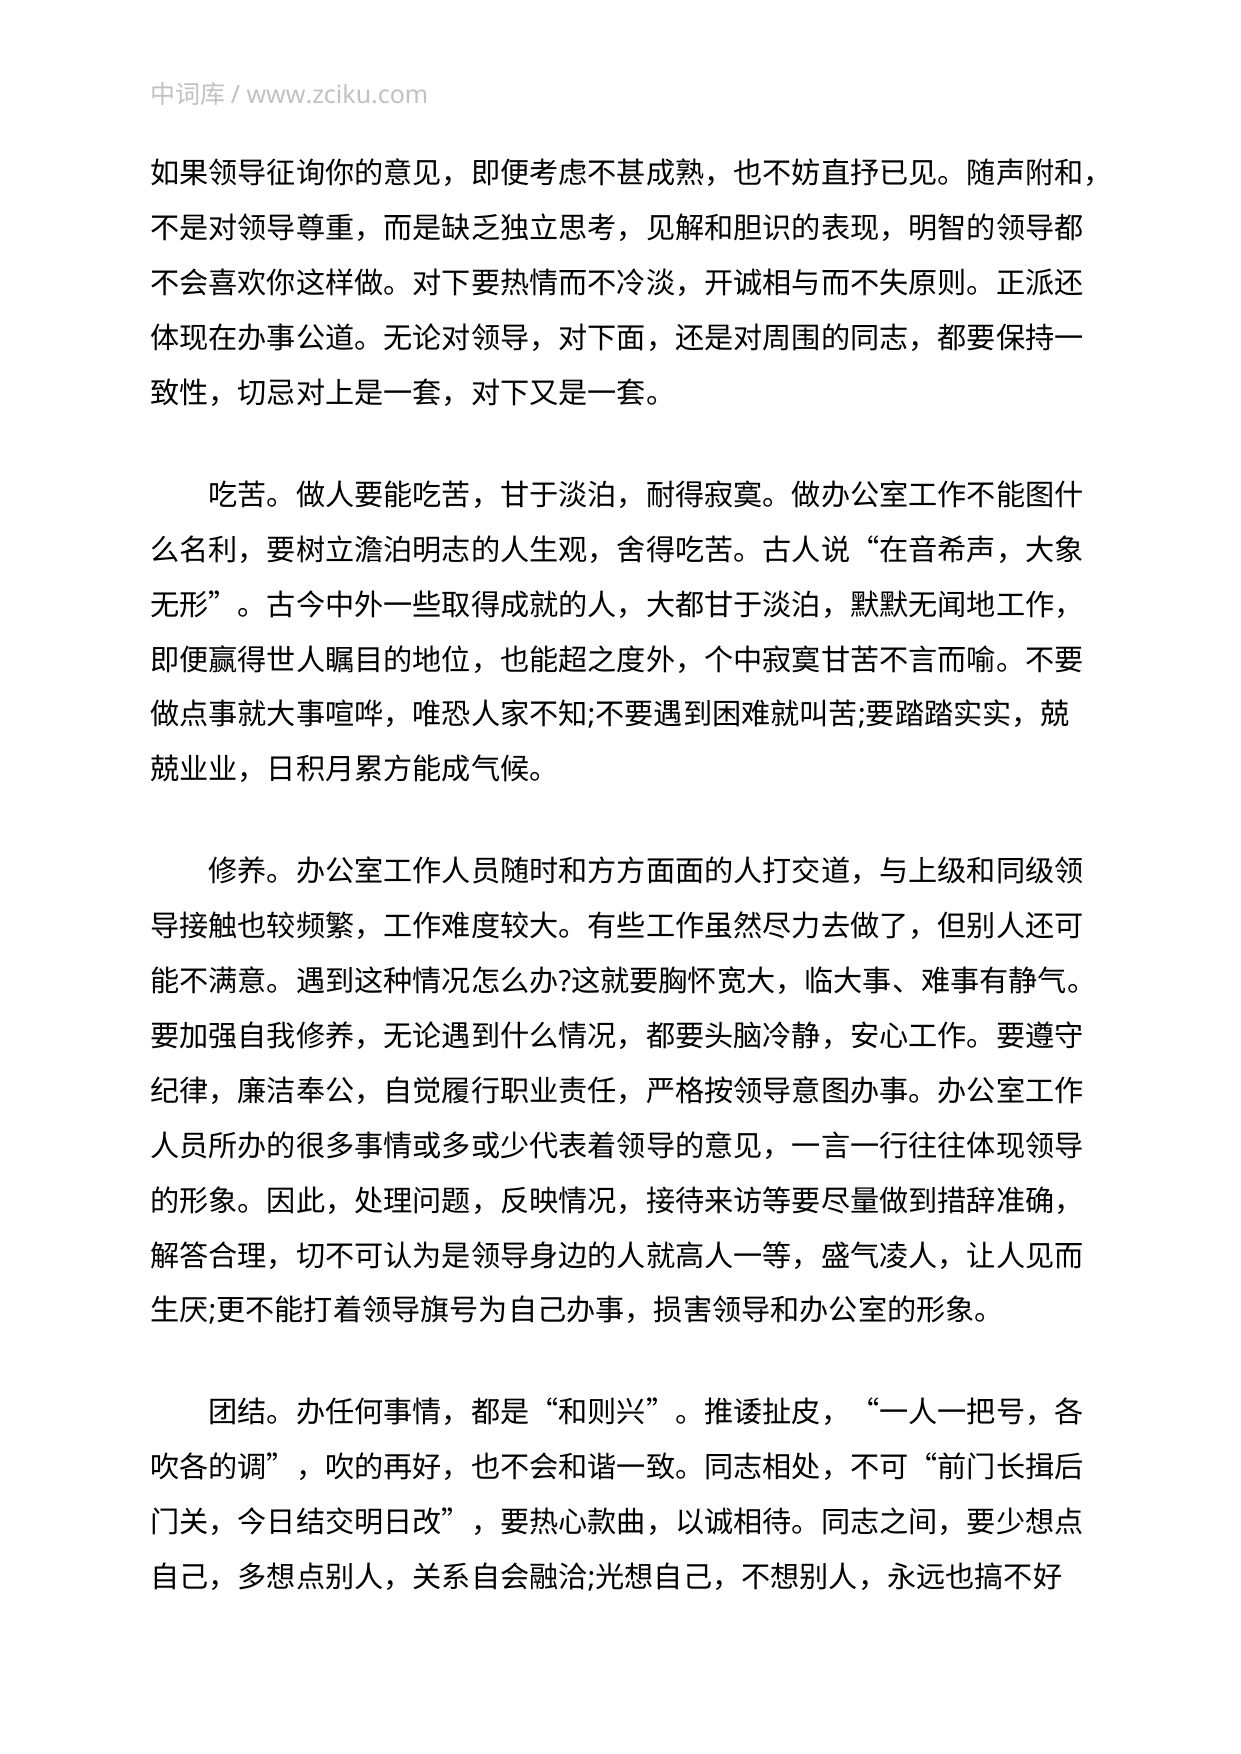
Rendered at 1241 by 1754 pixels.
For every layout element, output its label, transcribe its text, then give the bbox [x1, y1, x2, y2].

text 修养。办公室工作人员随时和方方面面的人打交道，与上级和同级领导接触也较频繁，工作难度较大。有些工作虽然尽力去做了，但别人还可能不满意。遇到这种情况怎么办?这就要胸怀宽大，临大事、难事有静气。要加强自我修养，无论遇到什么情况，都要头脑冷静，安心工作。要遵守纪律，廉洁奉公，自觉履行职业责任，严格按领导意图办事。办公室工作人员所办的很多事情或多或少代表着领导的意见，一言一行往往体现领导的形象。因此，处理问题，反映情况，接待来访等要尽量做到措辞准确，解答合理，切不可认为是领导身边的人就高人一等，盛气凌人，让人见而生厌;更不能打着领导旗号为自己办事，损害领导和办公室的形象。 [150, 848, 1090, 1329]
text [150, 150, 1090, 412]
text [150, 1389, 1090, 1596]
text 吃苦。做人要能吃苦，甘于淡泊，耐得寂寞。做办公室工作不能图什么名利，要树立澹泊明志的人生观，舍得吃苦。古人说“在音希声，大象无形”。古今中外一些取得成就的人，大都甘于淡泊，默默无闻地工作，即便赢得世人瞩目的地位，也能超之度外，个中寂寞甘苦不言而喻。不要做点事就大事喧哗，唯恐人家不知;不要遇到困难就叫苦;要踏踏实实，兢兢业业，日积月累方能成气候。 [150, 471, 1090, 788]
